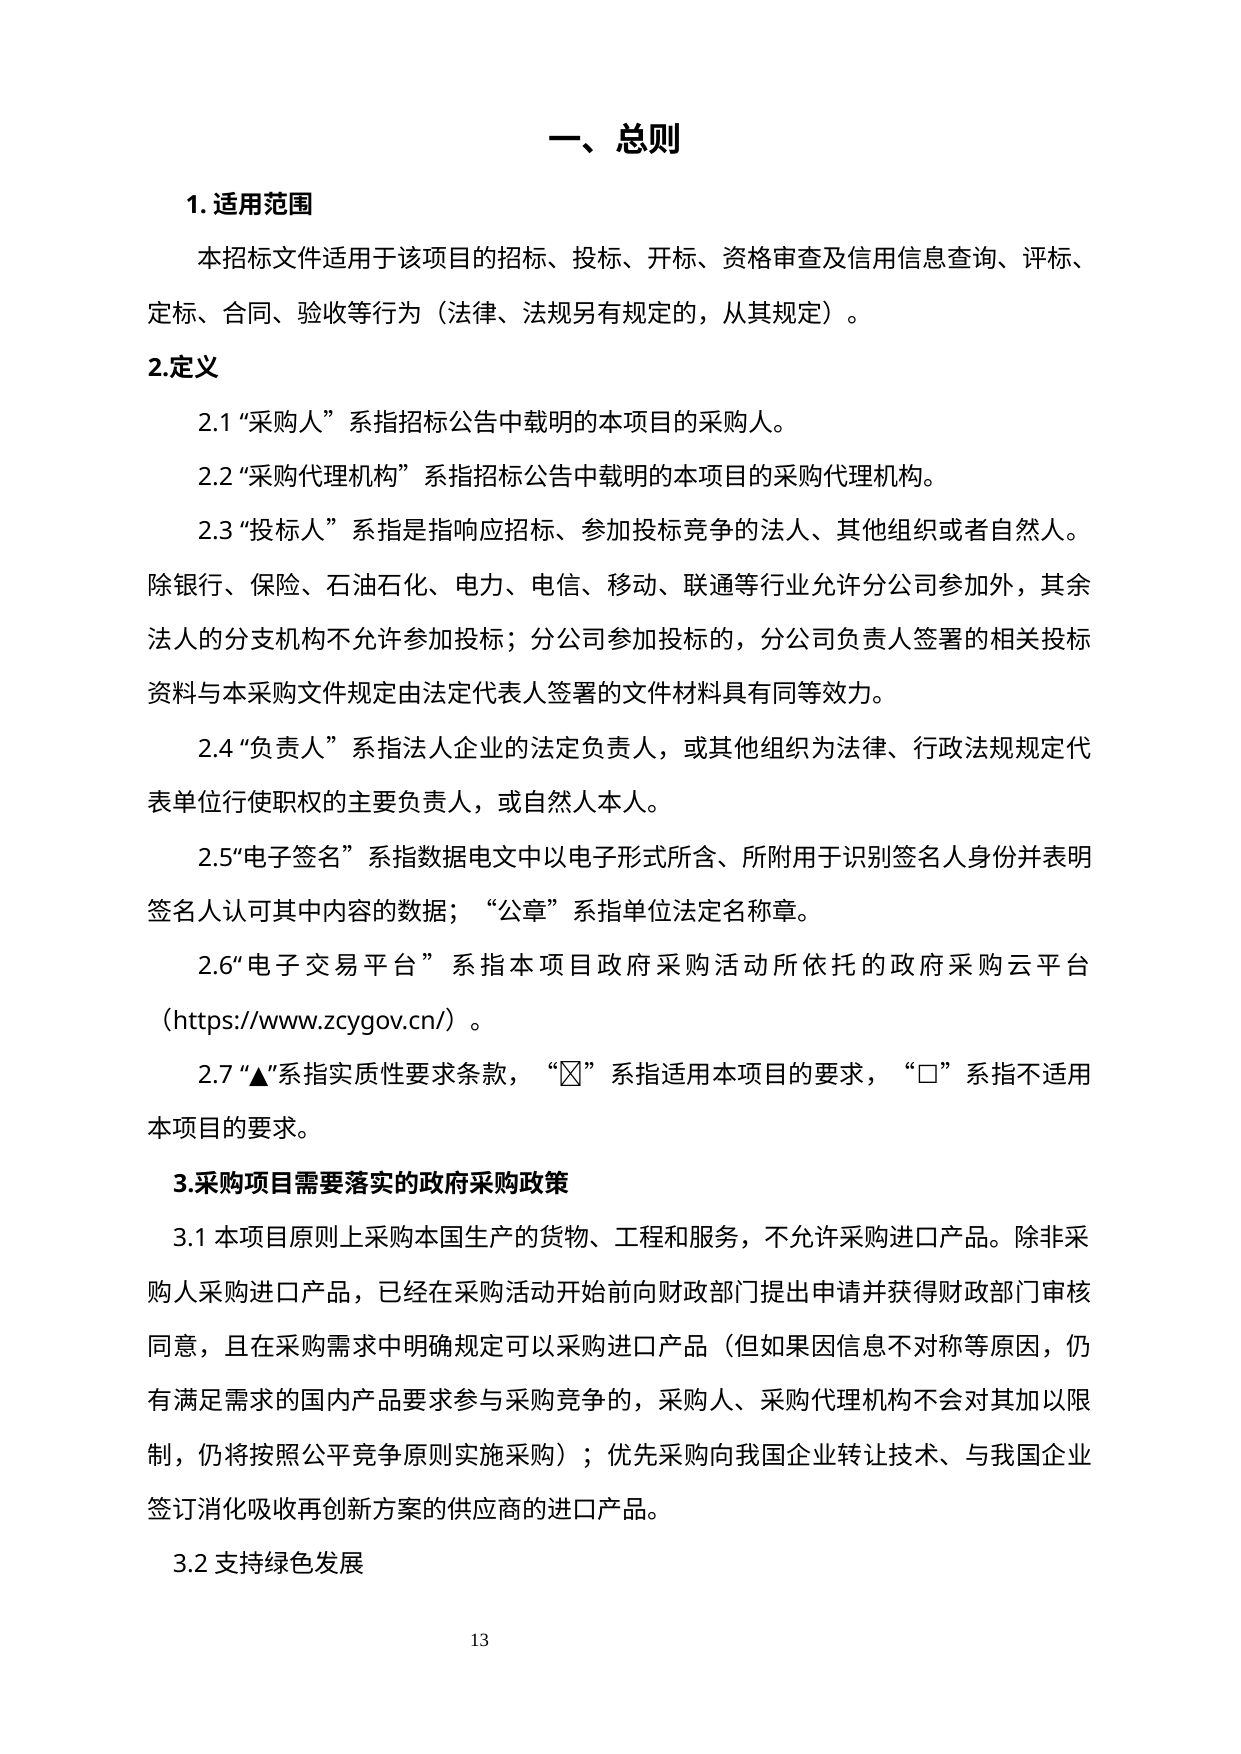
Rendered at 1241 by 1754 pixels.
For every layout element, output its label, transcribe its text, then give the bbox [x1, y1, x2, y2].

text 2.4 “负责人”系指法人企业的法定负责人，或其他组织为法律、行政法规规定代表单位行使职权的主要负责人，或自然人本人。 [148, 728, 1092, 819]
text 本招标文件适用于该项目的招标、投标、开标、资格审查及信用信息查询、评标、定标、合同、验收等行为（法律、法规另有规定的，从其规定）。 [148, 239, 1092, 329]
text 3.1 本项目原则上采购本国生产的货物、工程和服务，不允许采购进口产品。除非采购人采购进口产品，已经在采购活动开始前向财政部门提出申请并获得财政部门审核同意，且在采购需求中明确规定可以采购进口产品（但如果因信息不对称等原因，仍有满足需求的国内产品要求参与采购竞争的，采购人、采购代理机构不会对其加以限制，仍将按照公平竞争原则实施采购）；优先采购向我国企业转让技术、与我国企业签订消化吸收再创新方案的供应商的进口产品。 [148, 1218, 1092, 1526]
text 2.定义 [148, 348, 1092, 384]
text 2.2 “采购代理机构”系指招标公告中载明的本项目的采购代理机构。 [148, 456, 1092, 493]
text 3.采购项目需要落实的政府采购政策 [148, 1163, 1092, 1199]
text 2.6“电子交易平台”系指本项目政府采购活动所依托的政府采购云平台（https://www.zcygov.cn/）。 [148, 946, 1092, 1036]
text 2.1 “采购人”系指招标公告中载明的本项目的采购人。 [148, 402, 1092, 438]
text 3.2 支持绿色发展 [148, 1544, 1092, 1580]
text 一、总则 [148, 112, 1092, 161]
text 2.5“电子签名”系指数据电文中以电子形式所含、所附用于识别签名人身份并表明签名人认可其中内容的数据；“公章”系指单位法定名称章。 [148, 837, 1092, 928]
text 2.7 “▲”系指实质性要求条款，“”系指适用本项目的要求，“”系指不适用本项目的要求。 [148, 1054, 1092, 1145]
text 1. 适用范围 [148, 184, 1092, 221]
text 2.3 “投标人”系指是指响应招标、参加投标竞争的法人、其他组织或者自然人。除银行、保险、石油石化、电力、电信、移动、联通等行业允许分公司参加外，其余法人的分支机构不允许参加投标；分公司参加投标的，分公司负责人签署的相关投标资料与本采购文件规定由法定代表人签署的文件材料具有同等效力。 [148, 511, 1092, 710]
